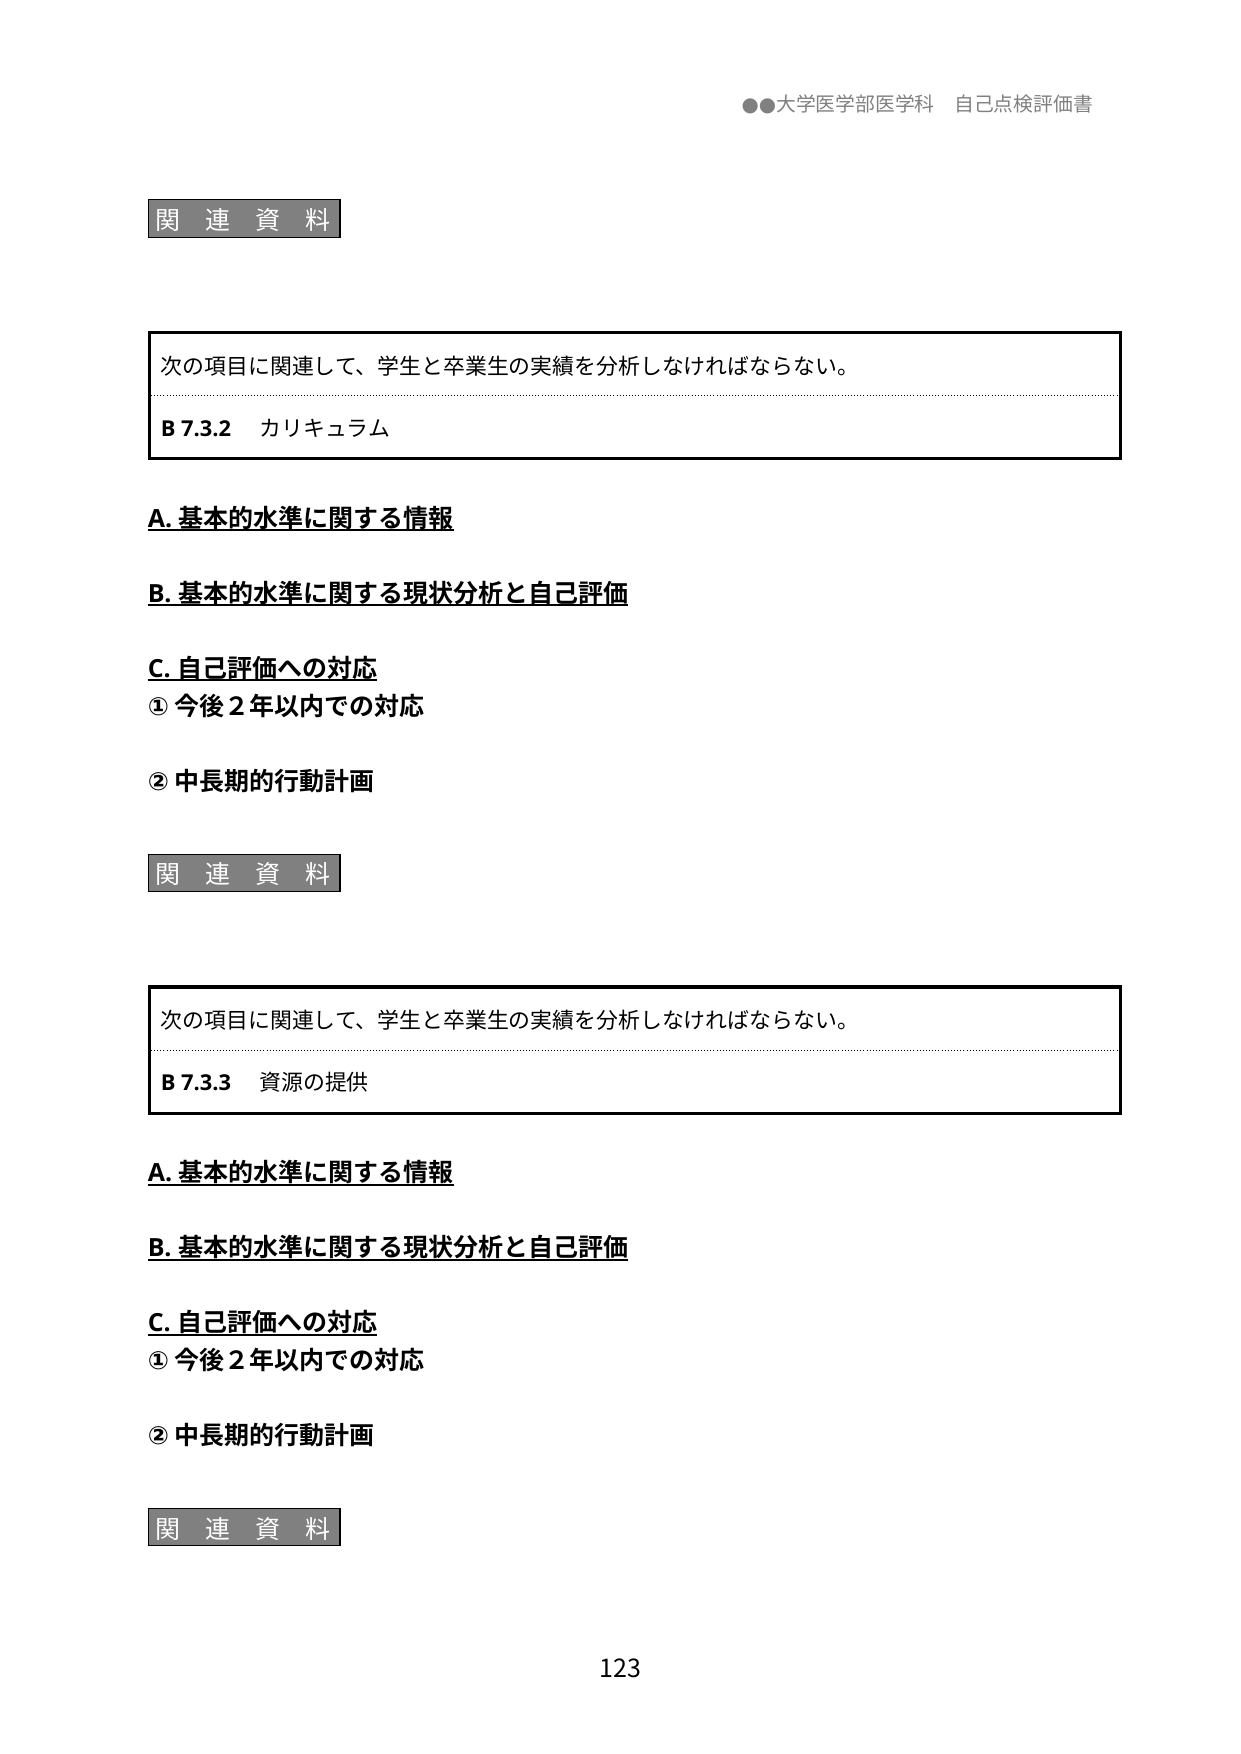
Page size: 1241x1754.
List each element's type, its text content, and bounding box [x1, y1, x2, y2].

text ①今後２年以内での対応 [148, 1340, 1093, 1377]
text B. 基本的水準に関する現状分析と自己評価 [148, 1227, 1092, 1265]
text ②中長期的行動計画 [148, 1415, 1093, 1452]
table_cell B 7.3.2 カリキュラム [151, 395, 1119, 457]
text B. 基本的水準に関する現状分析と自己評価 [148, 573, 1092, 610]
text ①今後２年以内での対応 [148, 685, 1093, 723]
text ②中長期的行動計画 [148, 760, 1093, 798]
text C. 自己評価への対応 [148, 648, 1092, 685]
text A. 基本的水準に関する情報 [148, 498, 1092, 535]
text A. 基本的水準に関する情報 [148, 1152, 1092, 1190]
table_header 次の項目に関連して、学生と卒業生の実績を分析しなければならない。 [151, 989, 1119, 1049]
table_cell B 7.3.3 資源の提供 [151, 1050, 1119, 1112]
text 関 連 資 料/ [148, 835, 1092, 910]
text C. 自己評価への対応 [148, 1302, 1092, 1340]
text 関 連 資 料/ [148, 181, 1092, 256]
table_header 次の項目に関連して、学生と卒業生の実績を分析しなければならない。 [151, 334, 1119, 395]
text 関 連 資 料/ [148, 1490, 1092, 1565]
